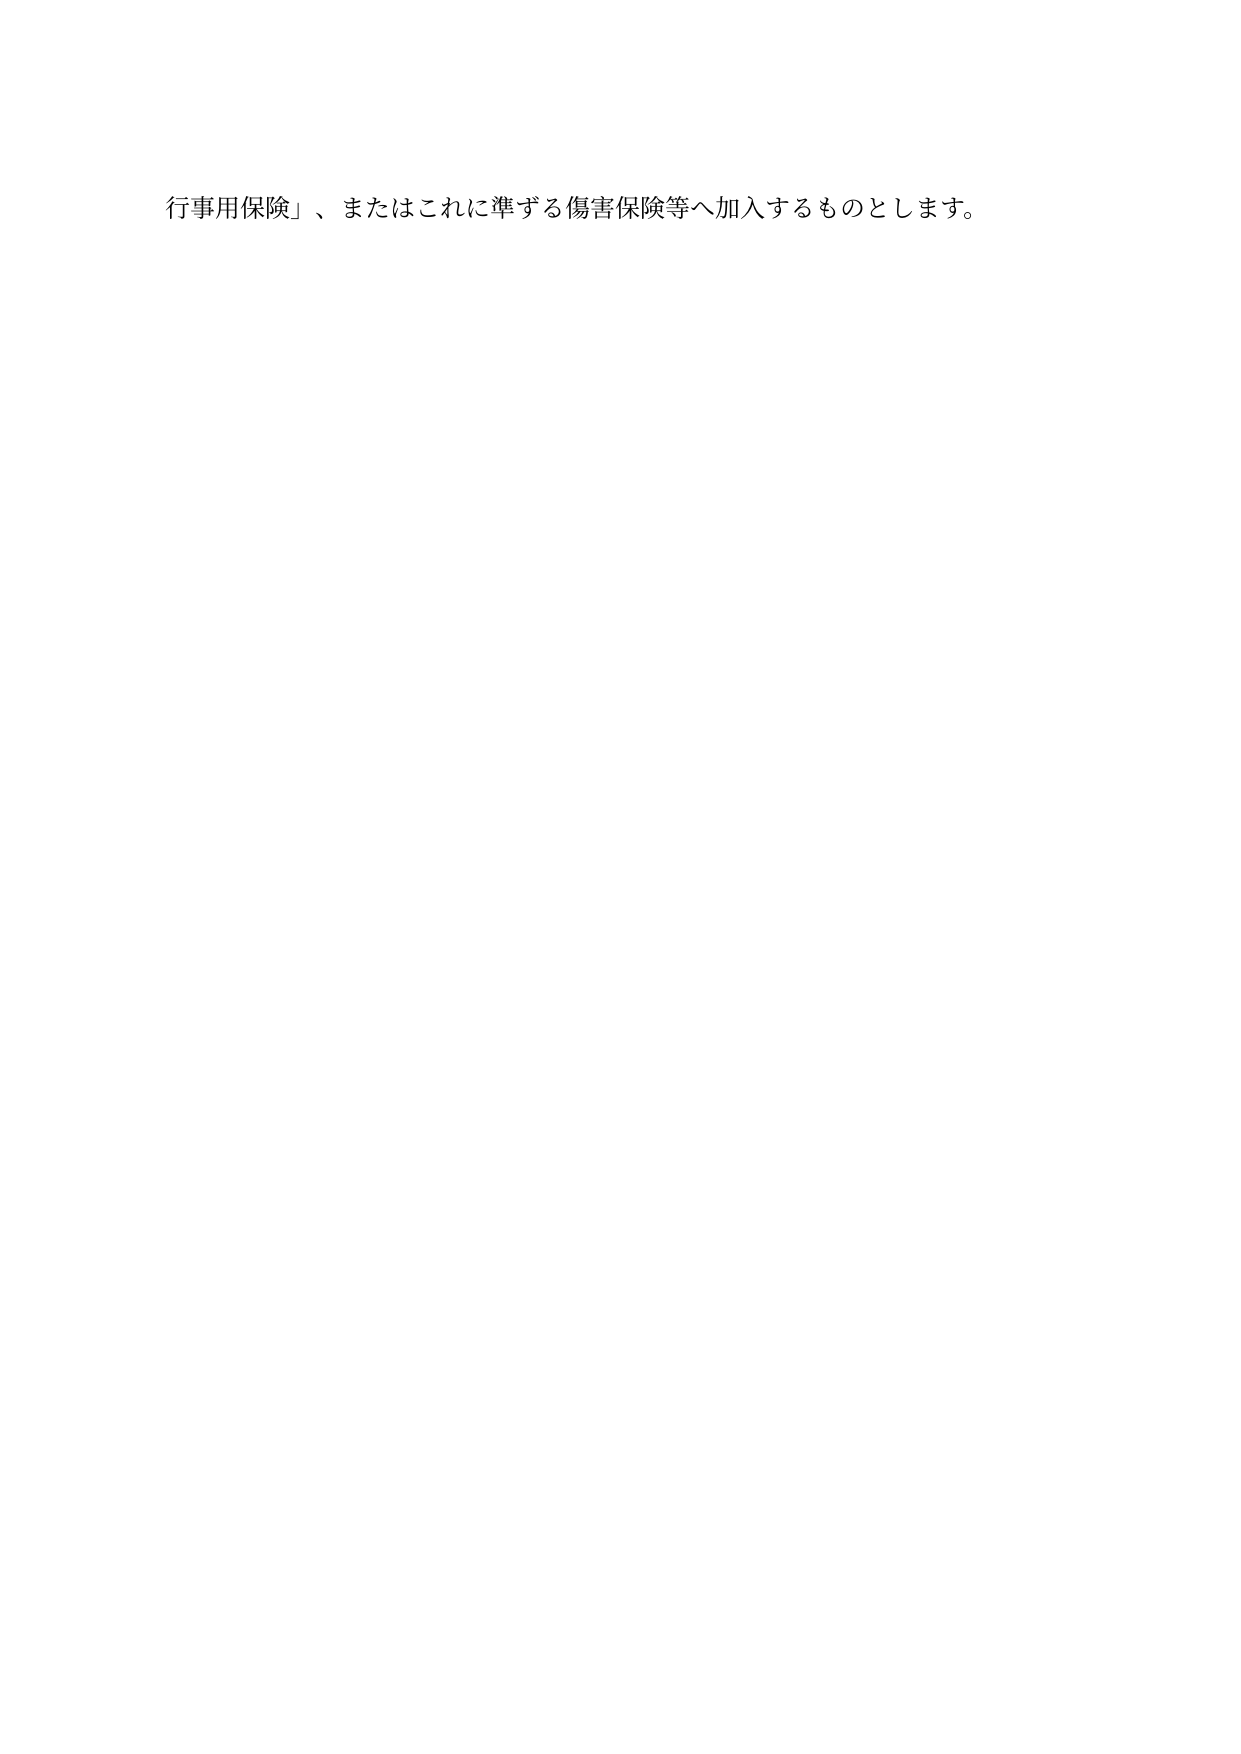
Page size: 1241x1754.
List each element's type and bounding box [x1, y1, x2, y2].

text [165, 186, 1081, 227]
